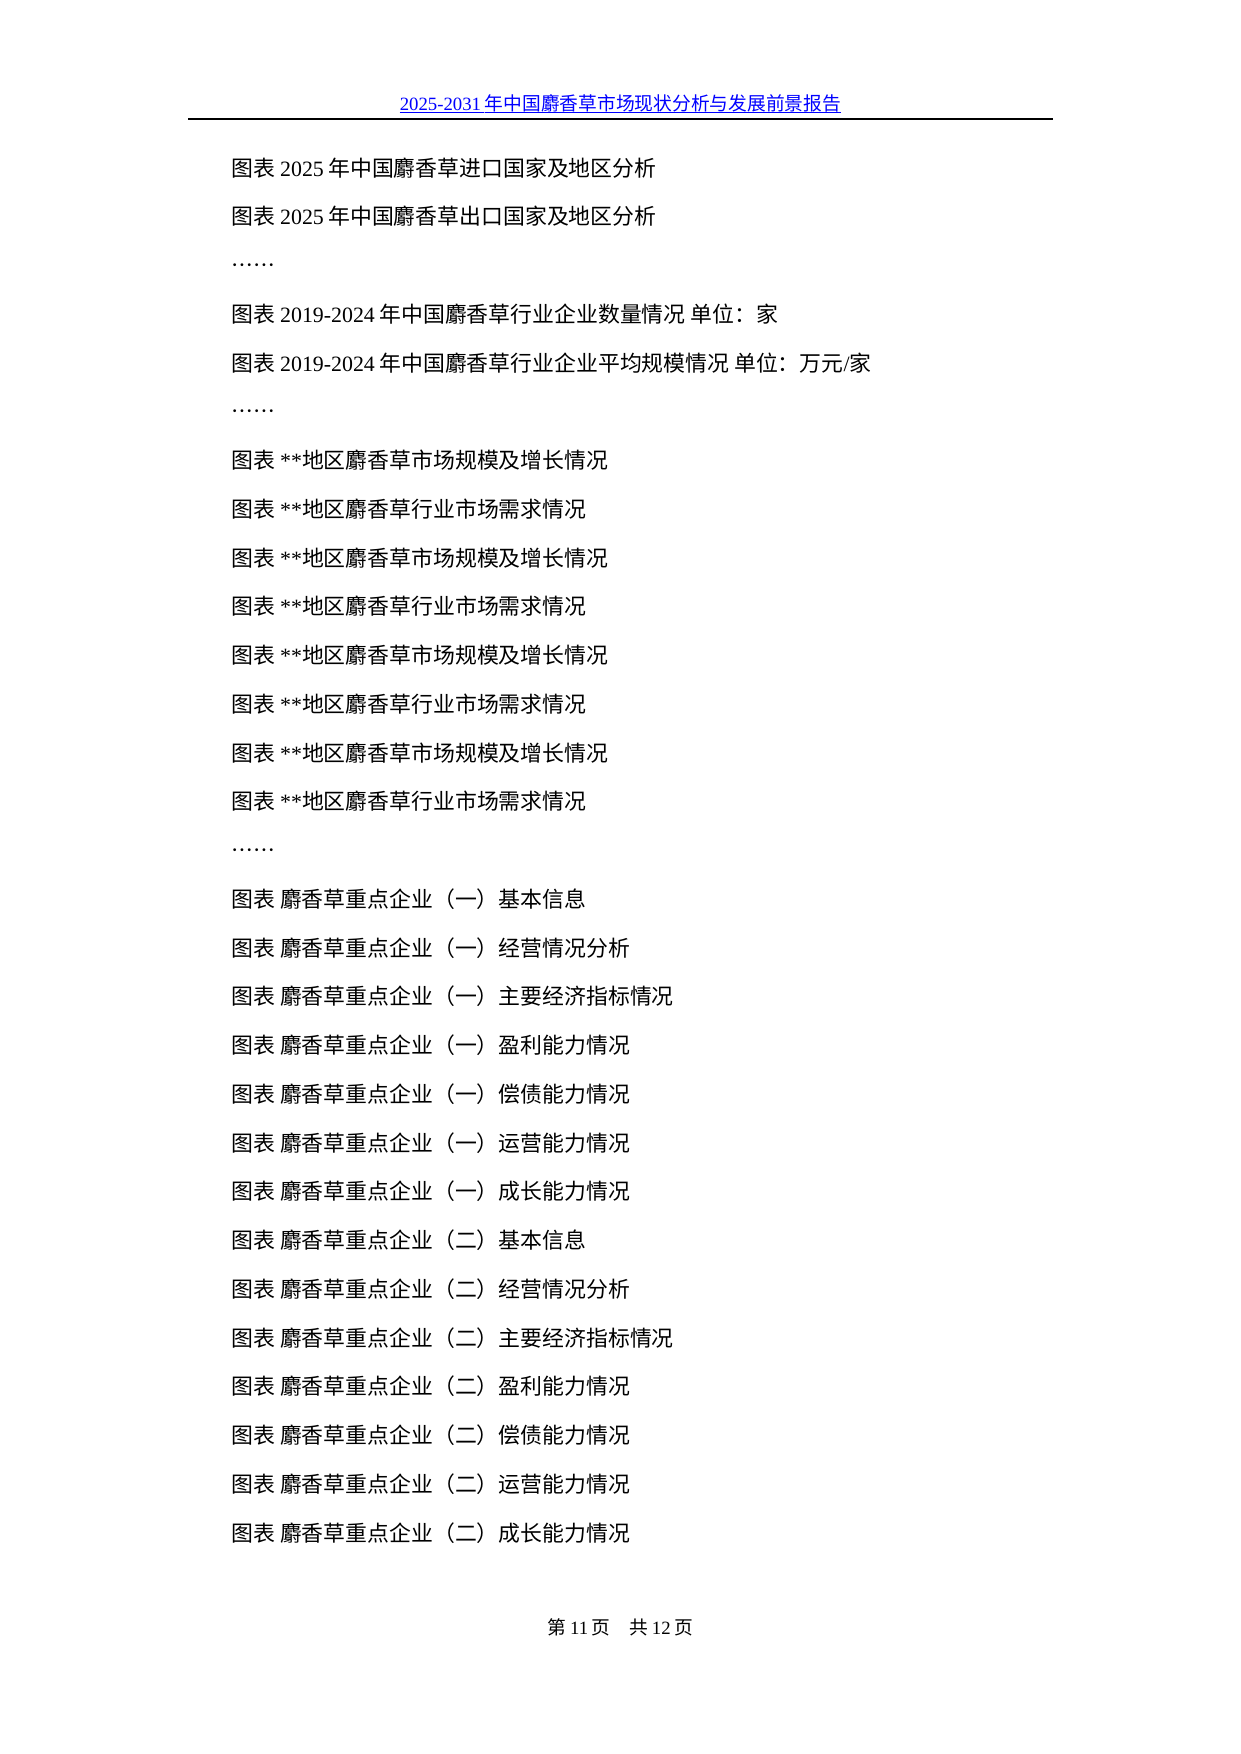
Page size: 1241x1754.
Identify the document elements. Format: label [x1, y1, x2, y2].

text [187, 150, 1053, 1548]
